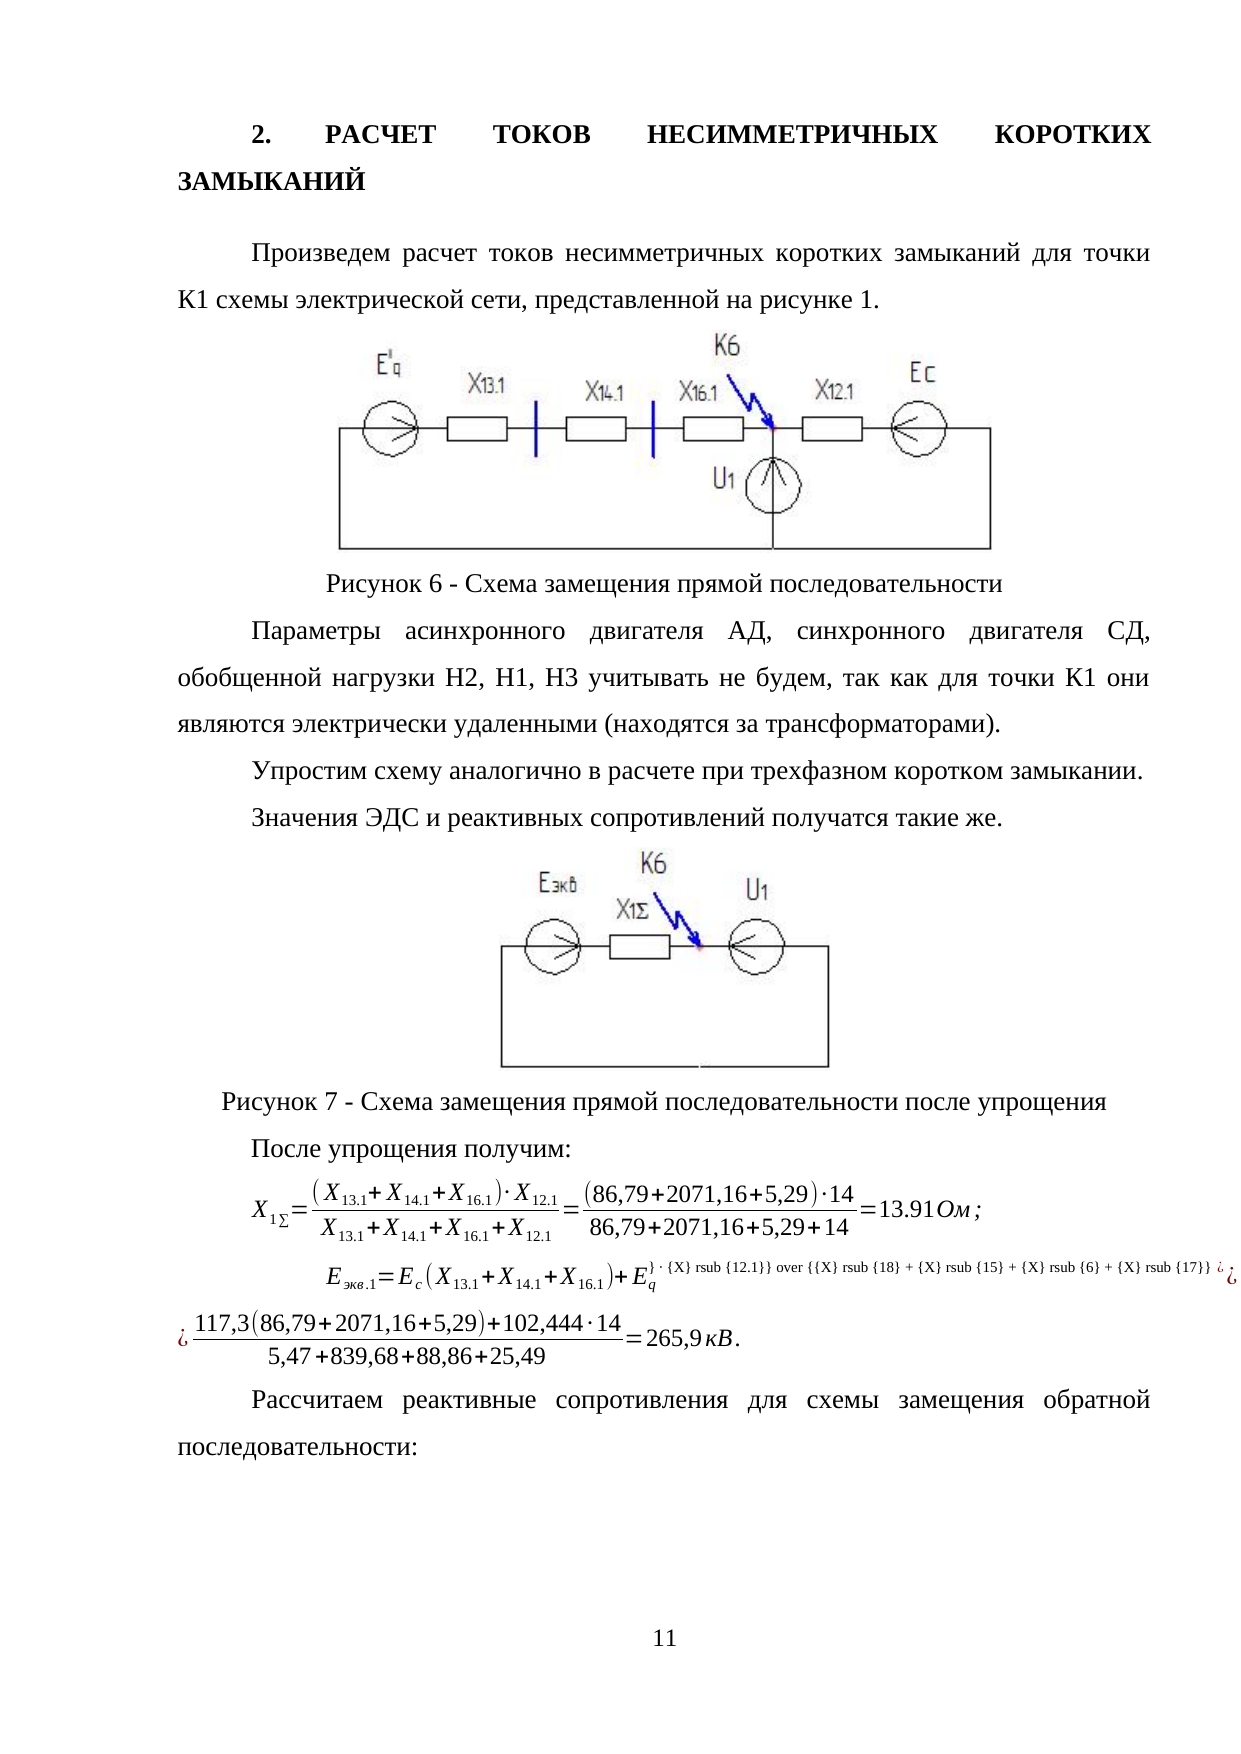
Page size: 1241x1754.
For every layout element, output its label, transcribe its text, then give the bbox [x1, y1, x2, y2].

text Параметры асинхронного двигателя АД, синхронного двигателя СД, обобщенной нагрузки Н2, Н1, Н3 учитывать не будем, так как для точки К1 они являются электрически удаленными (находятся за трансформаторами). [177, 614, 1152, 738]
text Произведем расчет токов несимметричных коротких замыканий для точки К1 схемы электрической сети, представленной на рисунке 1. [177, 236, 1152, 314]
list Расчет токов несимметричных коротких замыканий [177, 118, 1152, 196]
picture [498, 847, 830, 1071]
text После упрощения получим: [251, 1132, 1152, 1244]
text Рисунок 6 - Схема замещения прямой последовательности [177, 567, 1152, 598]
text Упростим схему аналогично в расчете при трехфазном коротком замыкании. [177, 754, 1152, 785]
text Рисунок 7 - Схема замещения прямой последовательности после упрощения [177, 1085, 1152, 1116]
picture [336, 329, 993, 553]
text Значения ЭДС и реактивных сопротивлений получатся такие же. [177, 801, 1152, 832]
text Рассчитаем реактивные сопротивления для схемы замещения обратной последовательности: [177, 1383, 1152, 1461]
